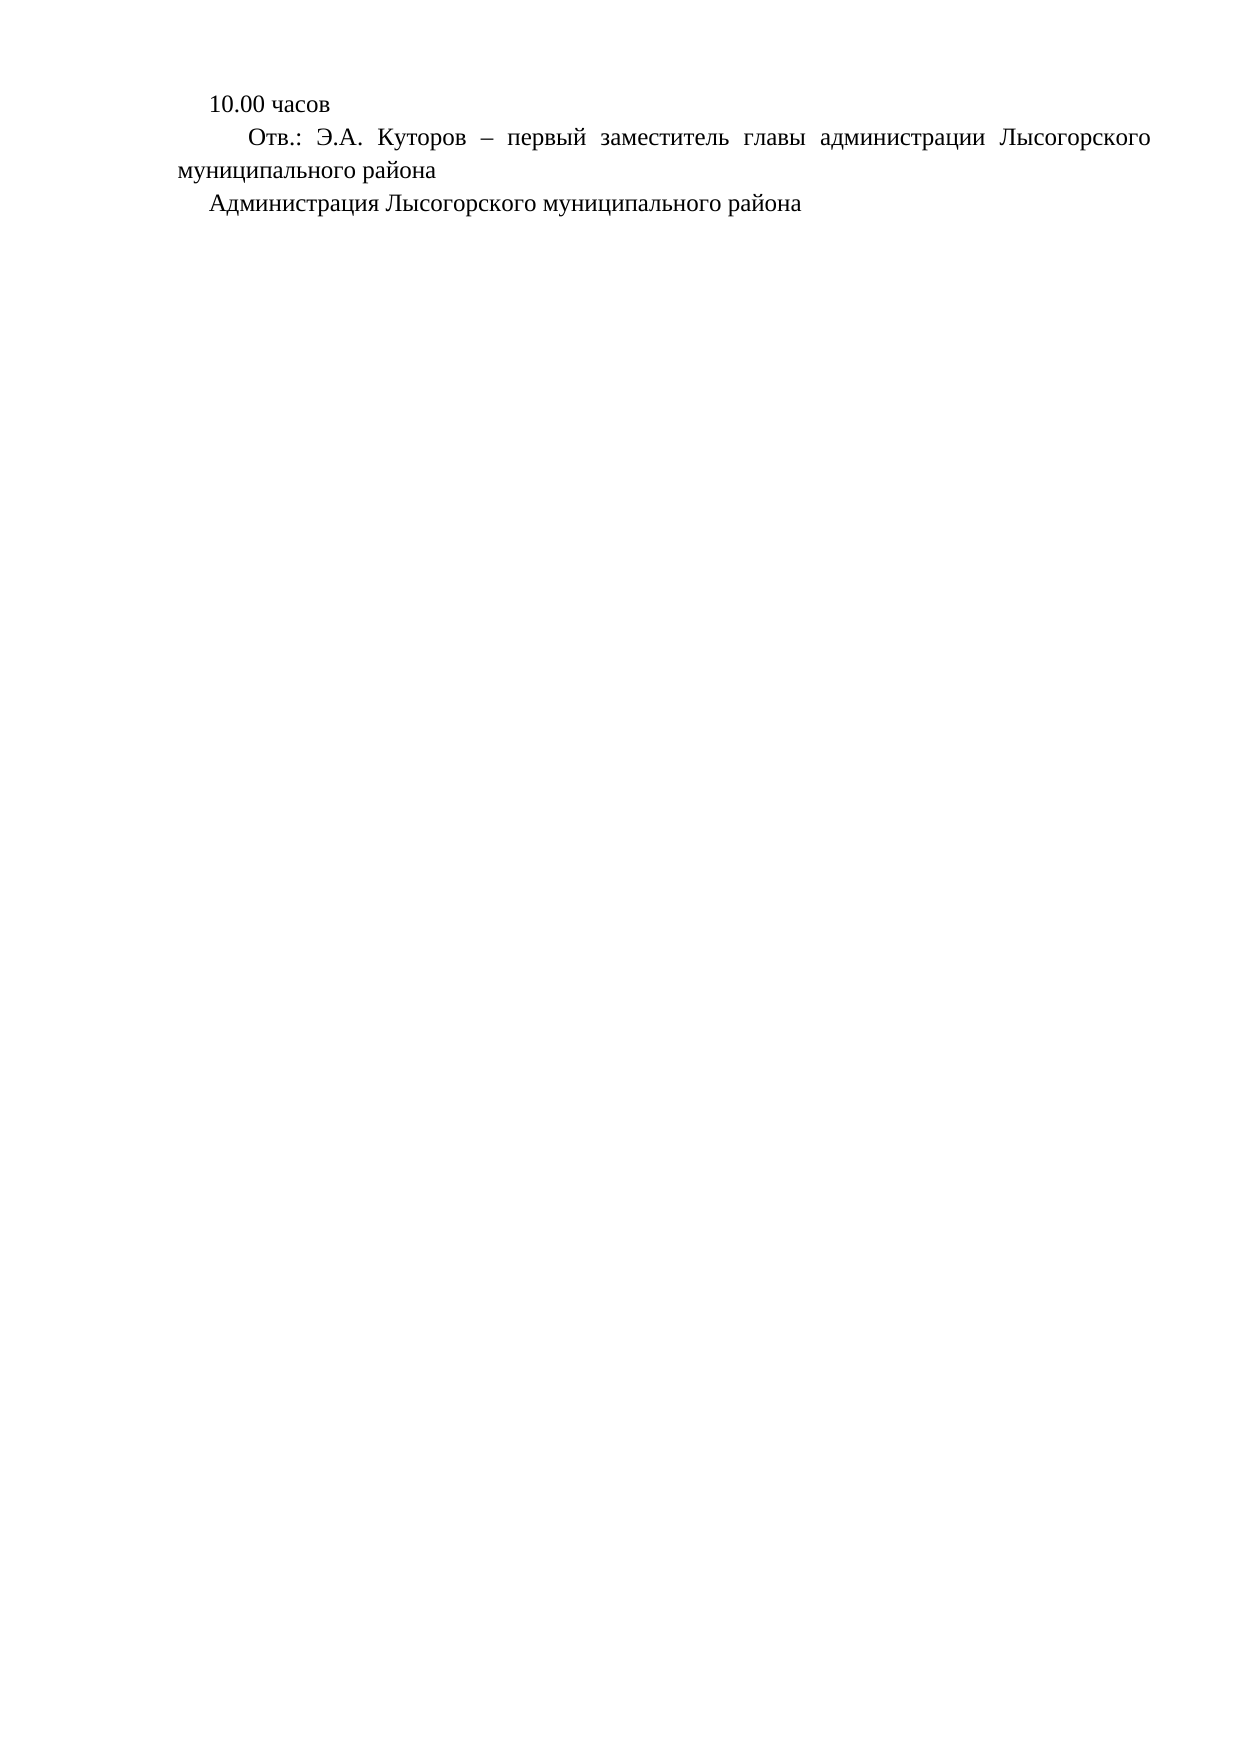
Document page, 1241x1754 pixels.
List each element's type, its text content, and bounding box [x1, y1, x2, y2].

text 10.00 часов [177, 89, 1152, 117]
text Отв.: Э.А. Куторов – первый заместитель главы администрации Лысогорского муниципального района [177, 122, 1152, 183]
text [177, 188, 1152, 216]
